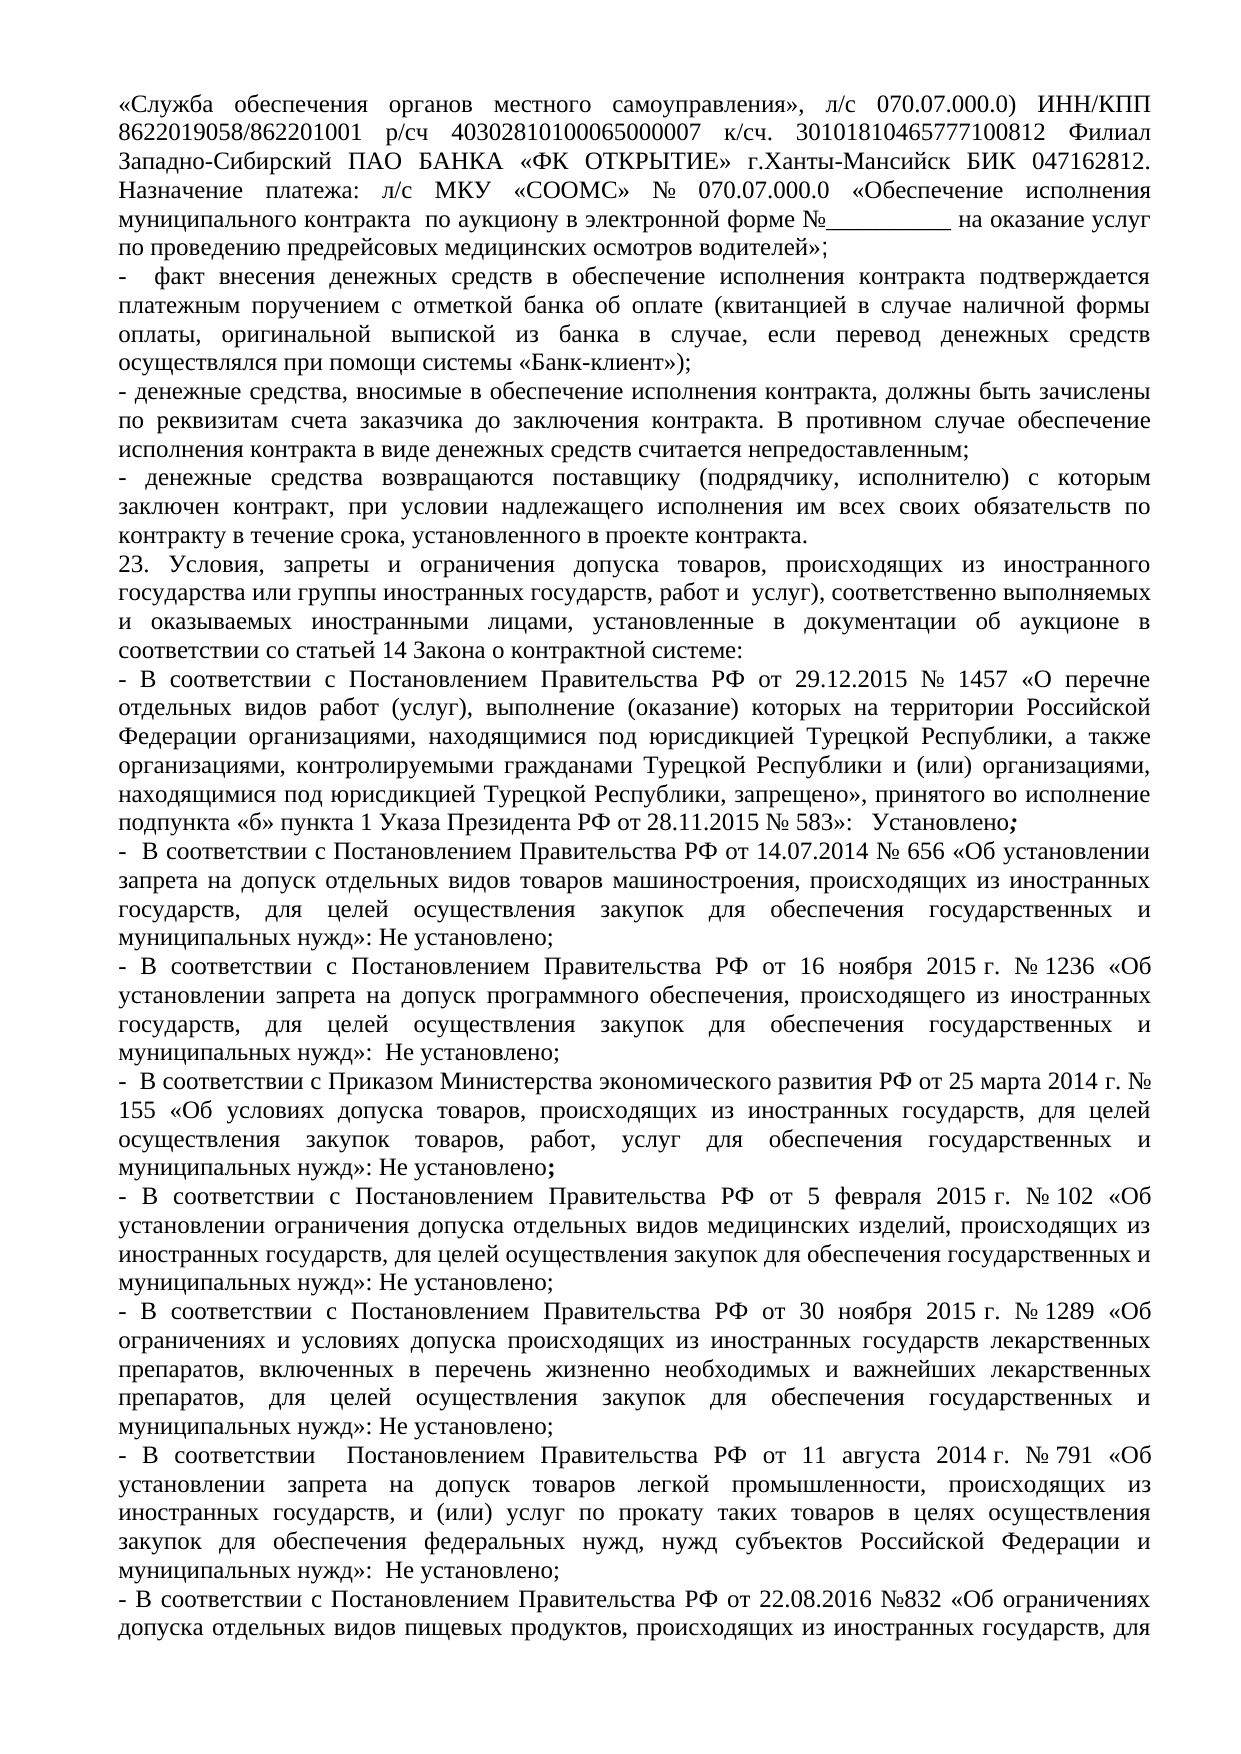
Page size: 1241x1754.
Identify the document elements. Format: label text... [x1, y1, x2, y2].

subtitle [118, 89, 1152, 261]
subtitle - денежные средства, вносимые в обеспечение исполнения контракта, должны быть зачислены по реквизитам счета заказчика до заключения контракта. В противном случае обеспечение исполнения контракта в виде денежных средств считается непредоставленным; [118, 376, 1152, 462]
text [118, 1584, 1152, 1641]
text - В соответствии с Постановлением Правительства РФ от 30 ноября 2015 г. № 1289 «Об ограничениях и условиях допуска происходящих из иностранных государств лекарственных препаратов, включенных в перечень жизненно необходимых и важнейших лекарственных препаратов, для целей осуществления закупок для обеспечения государственных и муниципальных нужд»: Не установлено; [118, 1296, 1152, 1440]
text - В соответствии с Постановлением Правительства РФ от 14.07.2014 № 656 «Об установлении запрета на допуск отдельных видов товаров машиностроения, происходящих из иностранных государств, для целей осуществления закупок для обеспечения государственных и муниципальных нужд»: Не установлено; [118, 836, 1152, 951]
text - В соответствии с Постановлением Правительства РФ от 29.12.2015 № 1457 «О перечне отдельных видов работ (услуг), выполнение (оказание) которых на территории Российской Федерации организациями, находящимися под юрисдикцией Турецкой Республики, а также организациями, контролируемыми гражданами Турецкой Республики и (или) организациями, находящимися под юрисдикцией Турецкой Республики, запрещено», принятого во исполнение подпункта «б» пункта 1 Указа Президента РФ от 28.11.2015 № 583»: Установлено; [118, 664, 1152, 836]
text - В соответствии Постановлением Правительства РФ от 11 августа 2014 г. № 791 «Об установлении запрета на допуск товаров легкой промышленности, происходящих из иностранных государств, и (или) услуг по прокату таких товаров в целях осуществления закупок для обеспечения федеральных нужд, нужд субъектов Российской Федерации и муниципальных нужд»: Не установлено; [118, 1440, 1152, 1584]
text 23. Условия, запреты и ограничения допуска товаров, происходящих из иностранного государства или группы иностранных государств, работ и услуг), соответственно выполняемых и оказываемых иностранными лицами, установленные в документации об аукционе в соответствии со статьей 14 Закона о контрактной системе: [118, 549, 1152, 664]
subtitle - денежные средства возвращаются поставщику (подрядчику, исполнителю) с которым заключен контракт, при условии надлежащего исполнения им всех своих обязательств по контракту в течение срока, установленного в проекте контракта. [118, 462, 1152, 549]
text - В соответствии с Постановлением Правительства РФ от 5 февраля 2015 г. № 102 «Об установлении ограничения допуска отдельных видов медицинских изделий, происходящих из иностранных государств, для целей осуществления закупок для обеспечения государственных и муниципальных нужд»: Не установлено; [118, 1181, 1152, 1296]
text - В соответствии с Приказом Министерства экономического развития РФ от 25 марта 2014 г. № 155 «Об условиях допуска товаров, происходящих из иностранных государств, для целей осуществления закупок товаров, работ, услуг для обеспечения государственных и муниципальных нужд»: Не установлено; [118, 1066, 1152, 1181]
text - В соответствии с Постановлением Правительства РФ от 16 ноября 2015 г. № 1236 «Об установлении запрета на допуск программного обеспечения, происходящего из иностранных государств, для целей осуществления закупок для обеспечения государственных и муниципальных нужд»: Не установлено; [118, 951, 1152, 1066]
subtitle - факт внесения денежных средств в обеспечение исполнения контракта подтверждается платежным поручением с отметкой банка об оплате (квитанцией в случае наличной формы оплаты, оригинальной выпиской из банка в случае, если перевод денежных средств осуществлялся при помощи системы «Банк-клиент»); [118, 261, 1152, 376]
